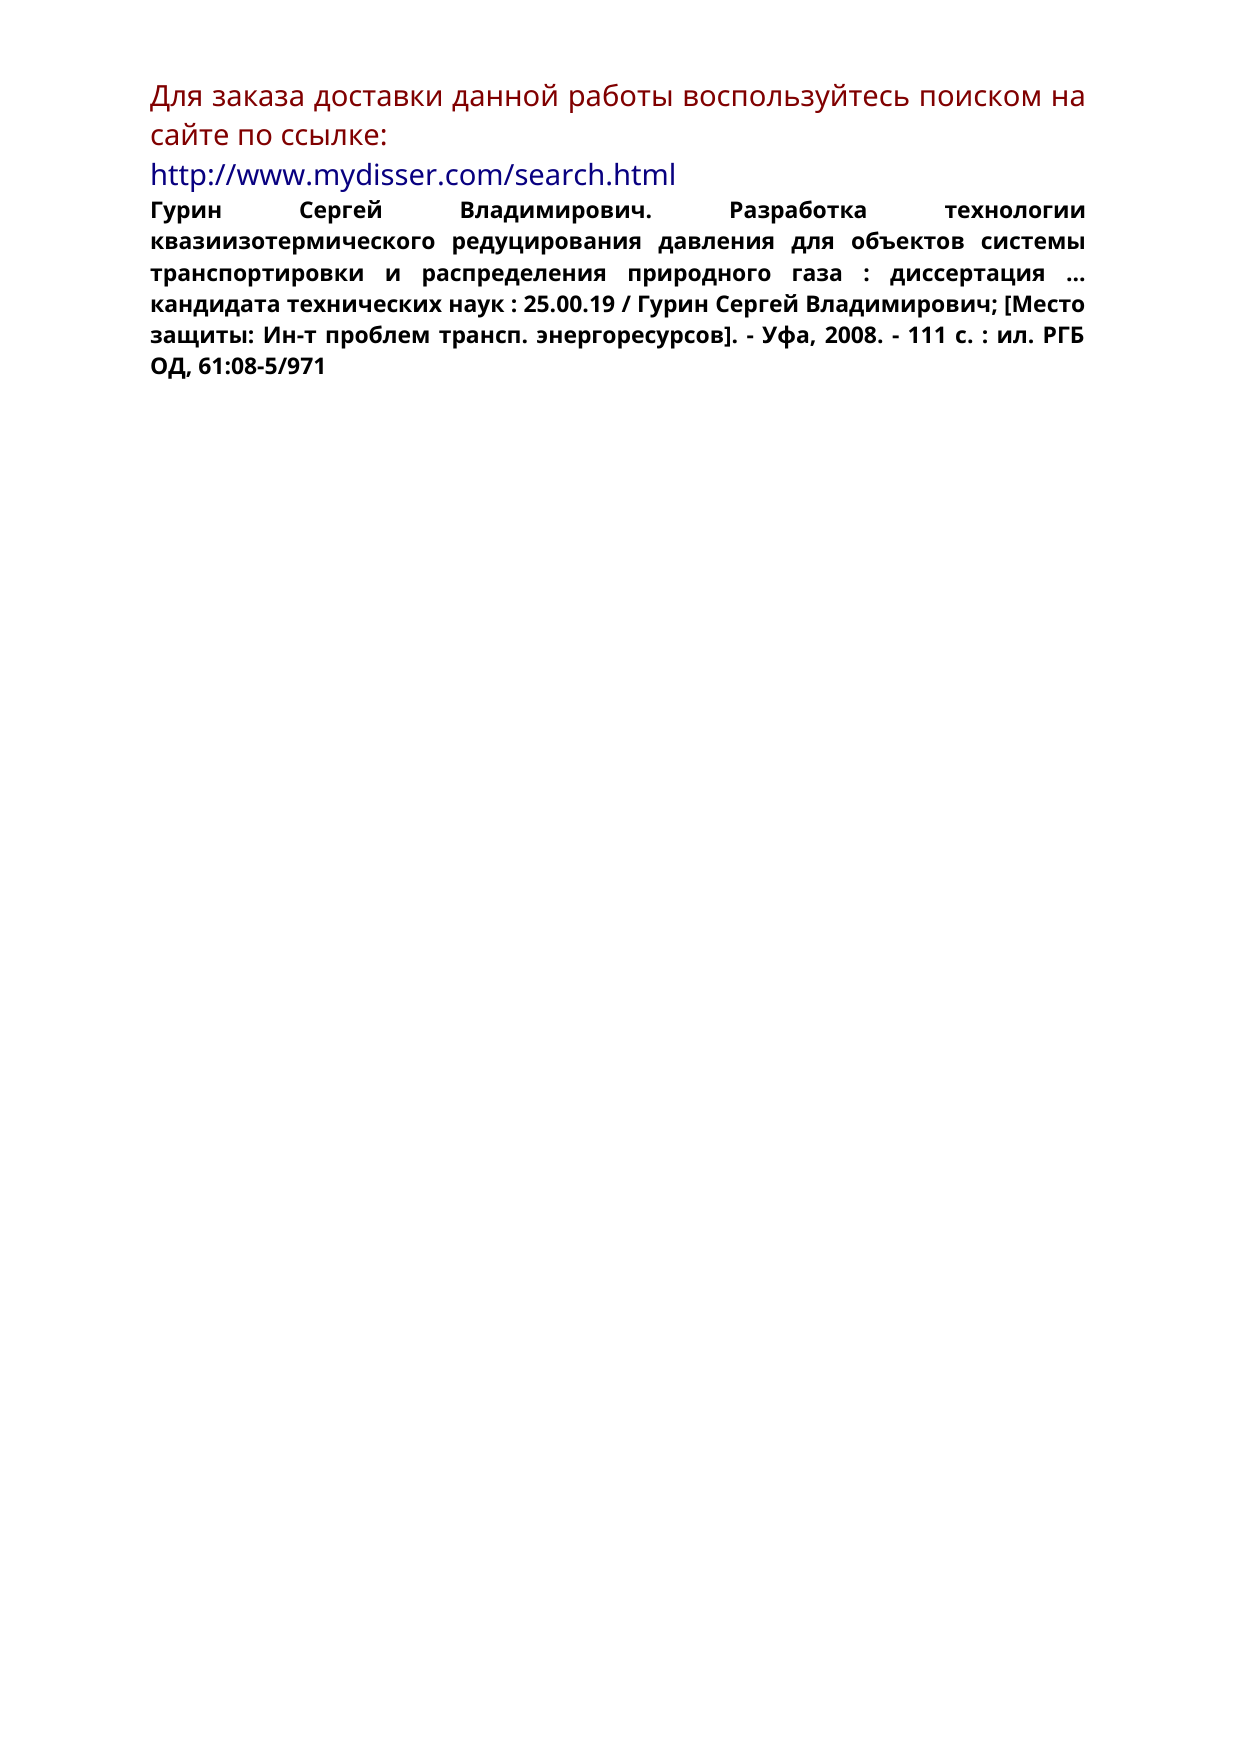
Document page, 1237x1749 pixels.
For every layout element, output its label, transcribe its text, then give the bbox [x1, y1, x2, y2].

text Гурин Сергей Владимирович. Разработка технологии квазиизотермического редуцирования давления для объектов системы транспортировки и распределения природного газа : диссертация ... кандидата технических наук : 25.00.19 / Гурин Сергей Владимирович; [Место защиты: Ин-т проблем трансп. энергоресурсов]. - Уфа, 2008. - 111 с. : ил. РГБ ОД, 61:08-5/971 [150, 194, 1086, 382]
